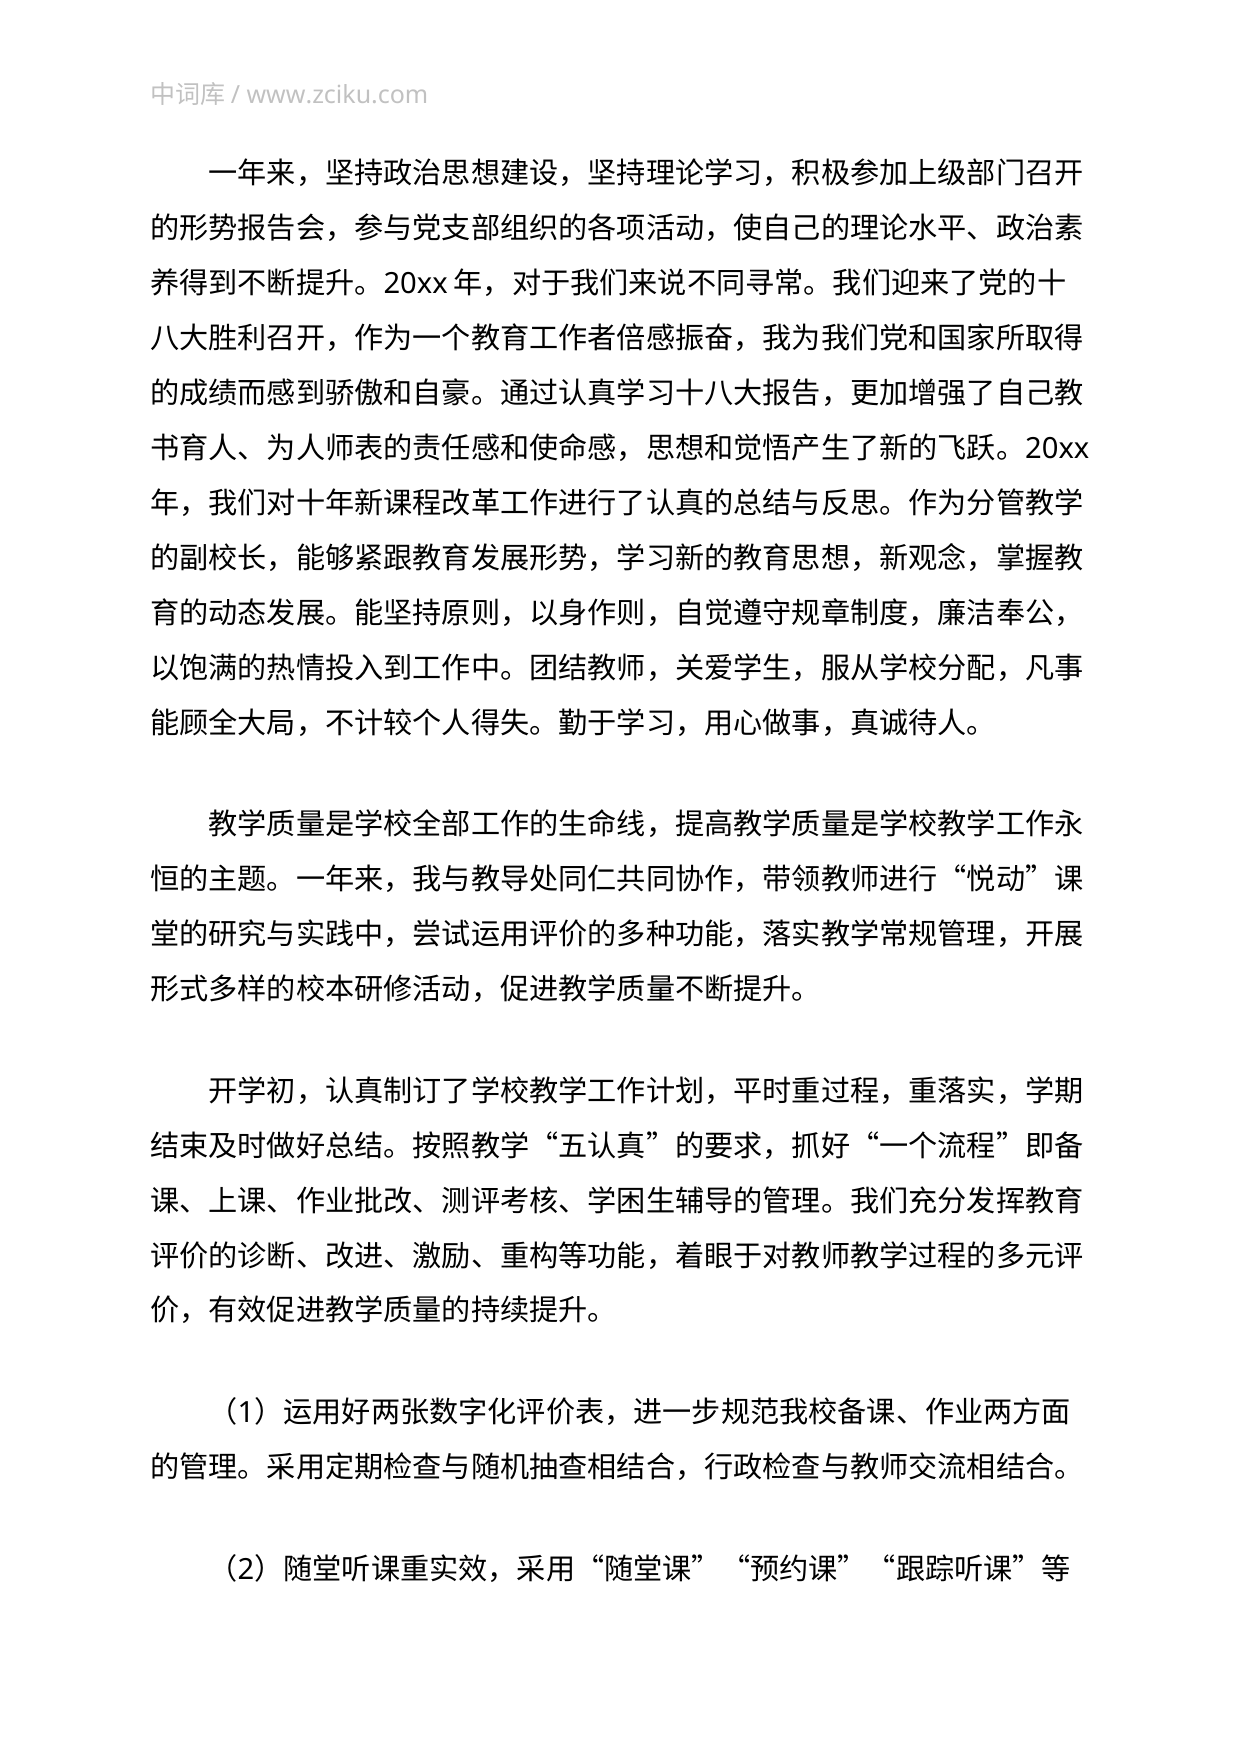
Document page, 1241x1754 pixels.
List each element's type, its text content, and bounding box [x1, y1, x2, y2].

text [150, 1546, 1090, 1588]
text 教学质量是学校全部工作的生命线，提高教学质量是学校教学工作永恒的主题。一年来，我与教导处同仁共同协作，带领教师进行“悦动”课堂的研究与实践中，尝试运用评价的多种功能，落实教学常规管理，开展形式多样的校本研修活动，促进教学质量不断提升。 [150, 801, 1090, 1008]
text 开学初，认真制订了学校教学工作计划，平时重过程，重落实，学期结束及时做好总结。按照教学“五认真”的要求，抓好“一个流程”即备课、上课、作业批改、测评考核、学困生辅导的管理。我们充分发挥教育评价的诊断、改进、激励、重构等功能，着眼于对教师教学过程的多元评价，有效促进教学质量的持续提升。 [150, 1067, 1090, 1329]
text 一年来，坚持政治思想建设，坚持理论学习，积极参加上级部门召开的形势报告会，参与党支部组织的各项活动，使自己的理论水平、政治素养得到不断提升。20xx年，对于我们来说不同寻常。我们迎来了党的十八大胜利召开，作为一个教育工作者倍感振奋，我为我们党和国家所取得的成绩而感到骄傲和自豪。通过认真学习十八大报告，更加增强了自己教书育人、为人师表的责任感和使命感，思想和觉悟产生了新的飞跃。20xx年，我们对十年新课程改革工作进行了认真的总结与反思。作为分管教学的副校长，能够紧跟教育发展形势，学习新的教育思想，新观念，掌握教育的动态发展。能坚持原则，以身作则，自觉遵守规章制度，廉洁奉公，以饱满的热情投入到工作中。团结教师，关爱学生，服从学校分配，凡事能顾全大局，不计较个人得失。勤于学习，用心做事，真诚待人。 [150, 150, 1090, 741]
text （1）运用好两张数字化评价表，进一步规范我校备课、作业两方面的管理。采用定期检查与随机抽查相结合，行政检查与教师交流相结合。 [150, 1389, 1090, 1486]
